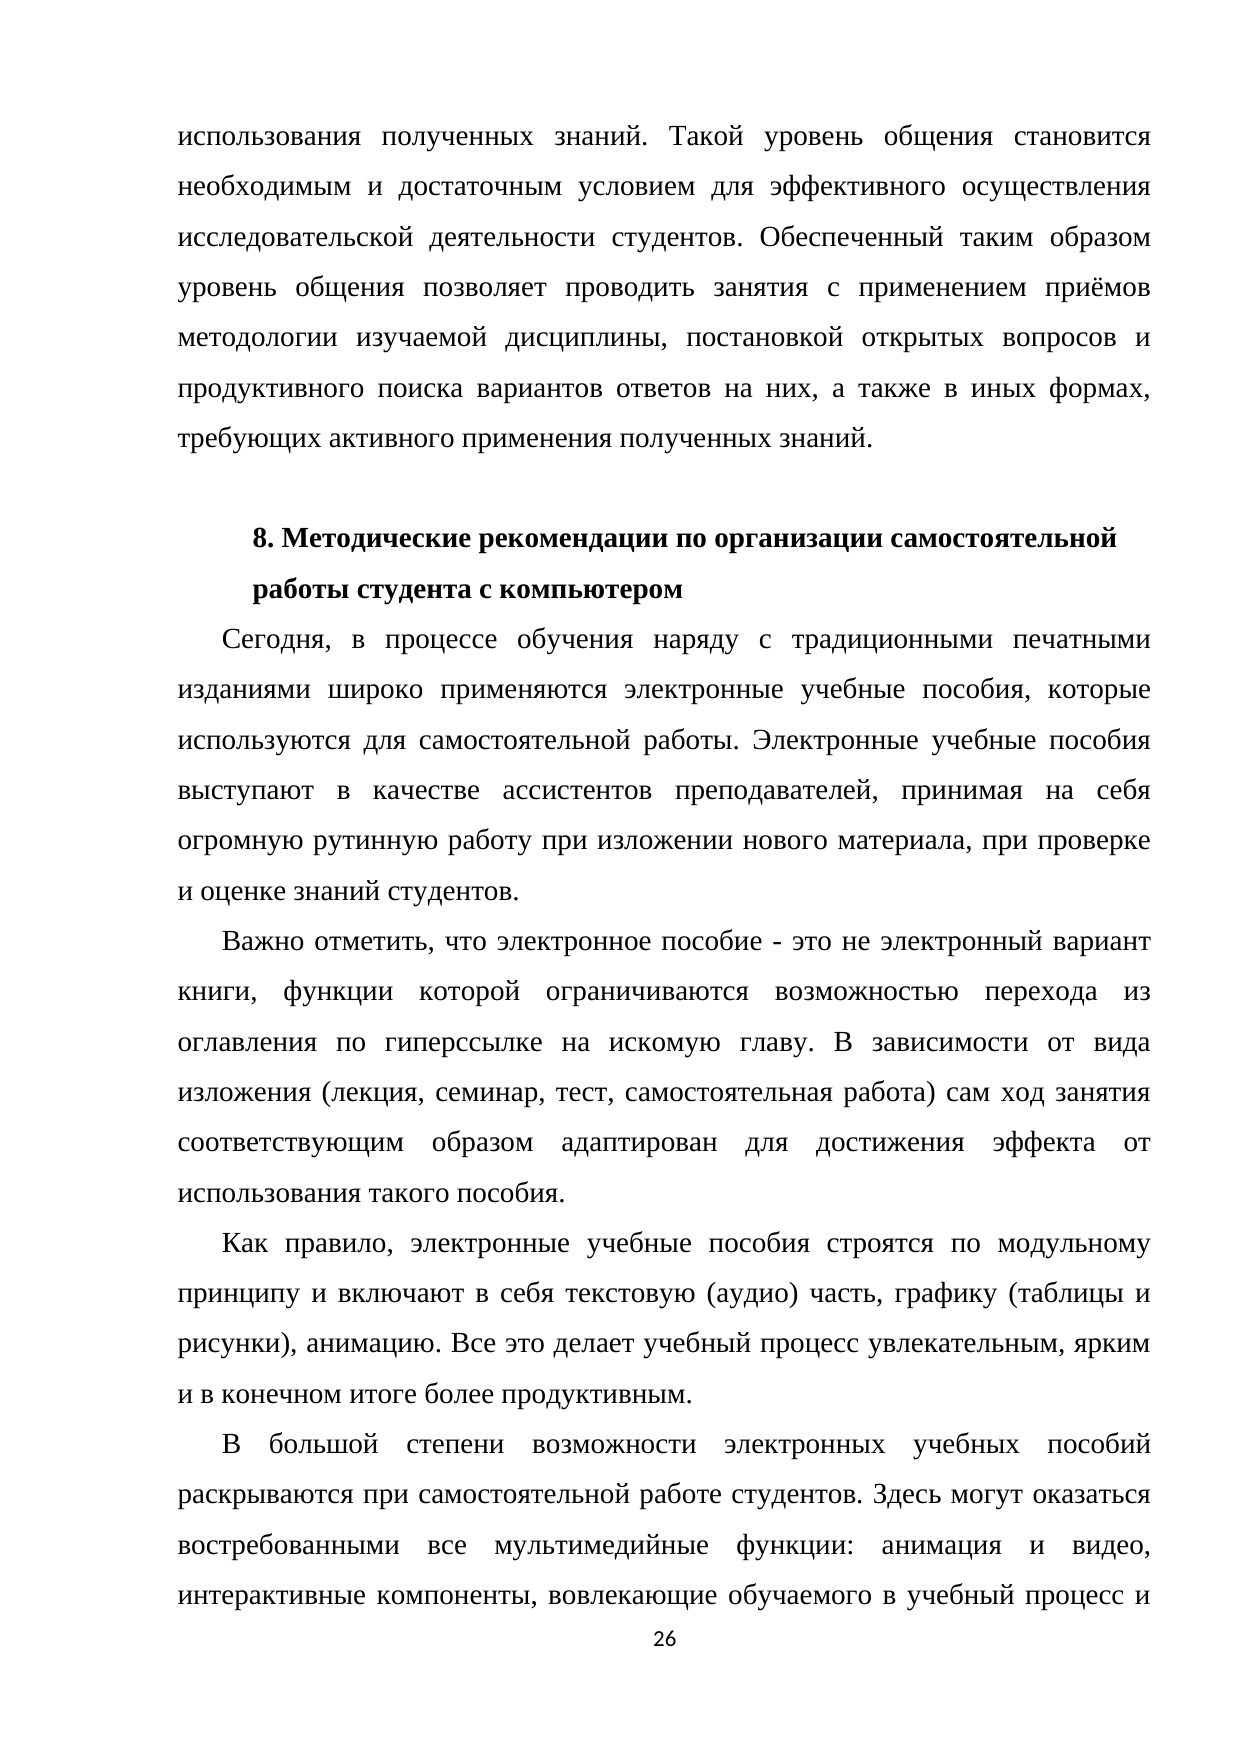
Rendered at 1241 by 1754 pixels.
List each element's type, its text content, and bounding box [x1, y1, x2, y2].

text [177, 1426, 1152, 1611]
text Важно отметить, что электронное пособие - это не электронный вариант книги, функции которой ограничиваются возможностью перехода из оглавления по гиперссылке на искомую главу. В зависимости от вида изложения (лекция, семинар, тест, самостоятельная работа) сам ход занятия соответствующим образом адаптирован для достижения эффекта от использования такого пособия. [177, 923, 1152, 1208]
text Как правило, электронные учебные пособия строятся по модульному принципу и включают в себя текстовую (аудио) часть, графику (таблицы и рисунки), анимацию. Все это делает учебный процесс увлекательным, ярким и в конечном итоге более продуктивным. [177, 1225, 1152, 1409]
text 8. Методические рекомендации по организации самостоятельной работы студента с компьютером [252, 521, 1152, 604]
text Сегодня, в процессе обучения наряду с традиционными печатными изданиями широко применяются электронные учебные пособия, которые используются для самостоятельной работы. Электронные учебные пособия выступают в качестве ассистентов преподавателей, принимая на себя огромную рутинную работу при изложении нового материала, при проверке и оценке знаний студентов. [177, 621, 1152, 906]
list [177, 118, 1152, 453]
